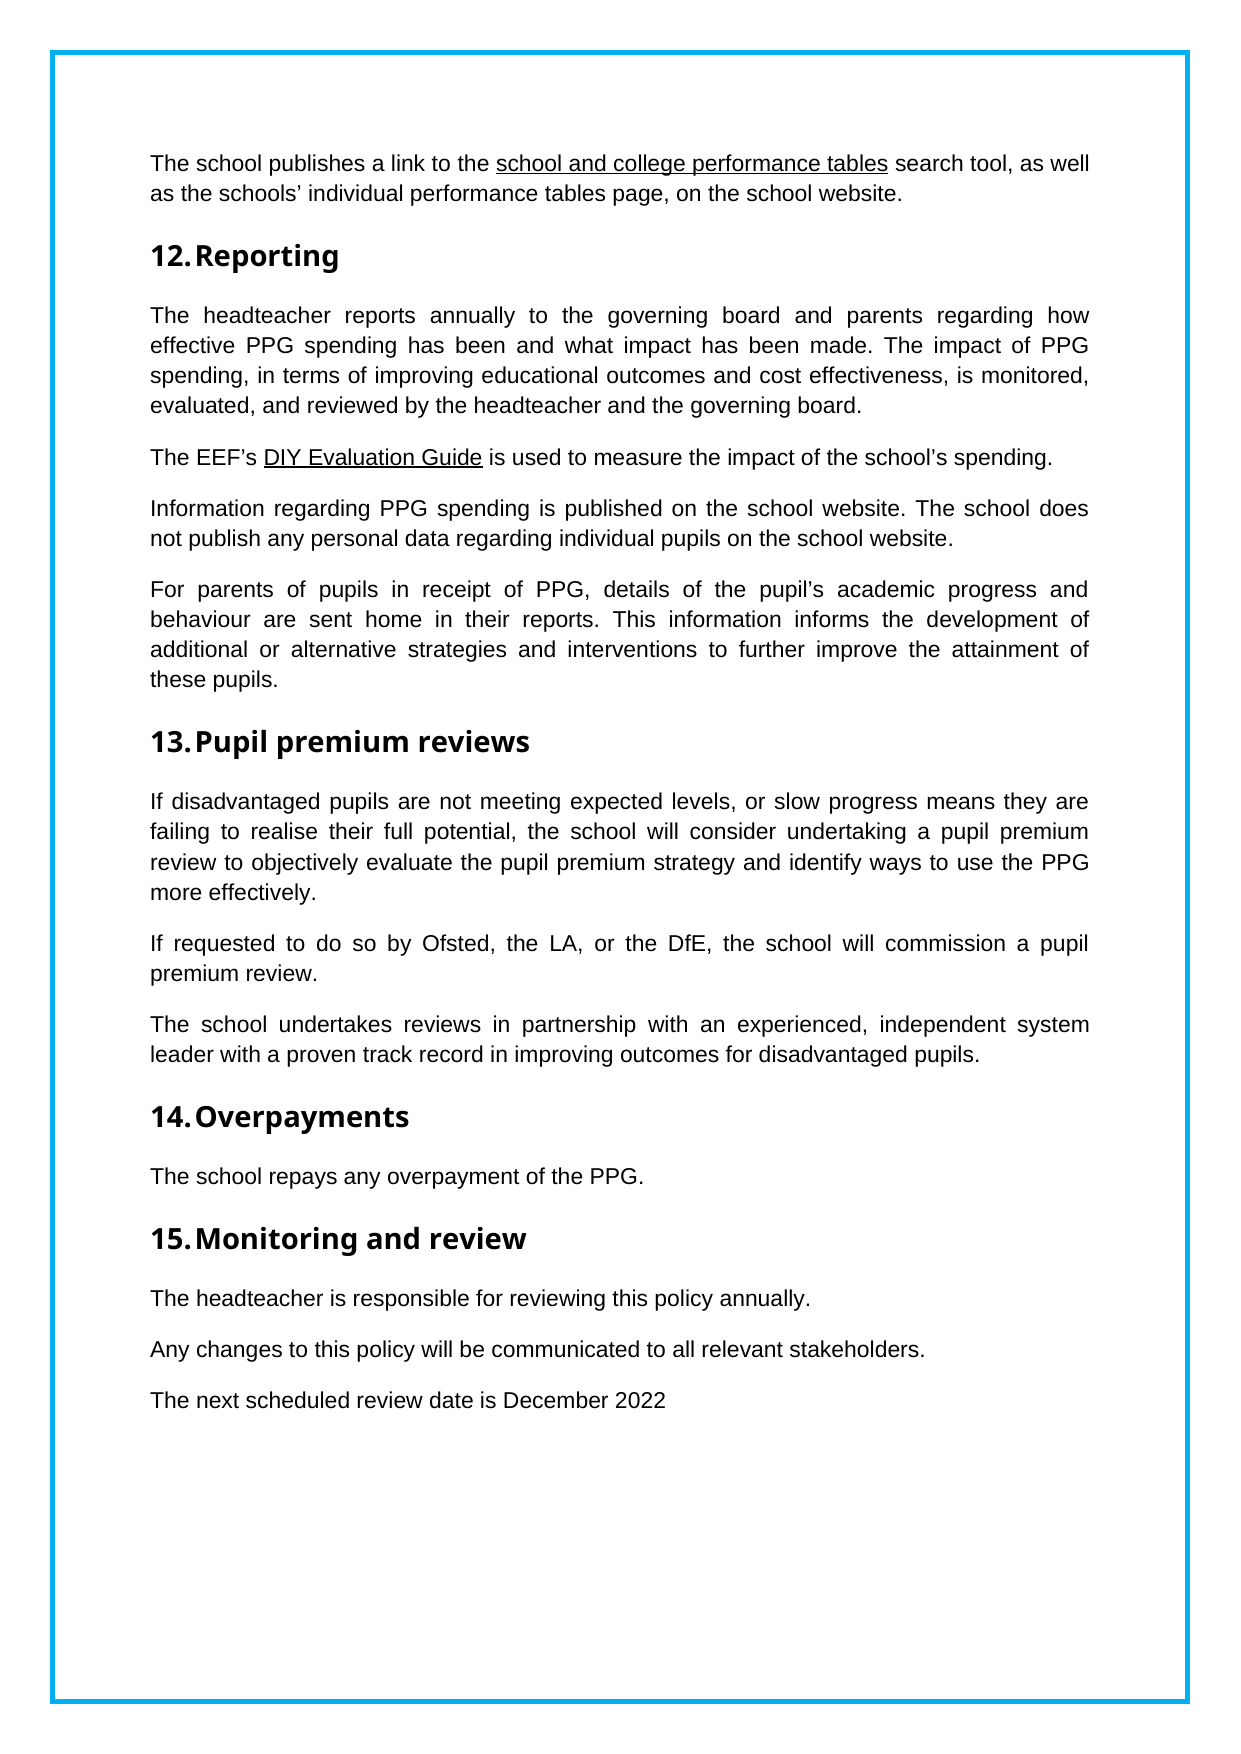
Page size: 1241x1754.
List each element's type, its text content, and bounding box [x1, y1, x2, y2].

subtitle Overpayments [150, 1096, 1090, 1136]
text The headteacher reports annually to the governing board and parents regarding how effective PPG spending has been and what impact has been made. The impact of PPG spending, in terms of improving educational outcomes and cost effectiveness, is monitored, evaluated, and reviewed by the headteacher and the governing board. [150, 302, 1090, 419]
text The school undertakes reviews in partnership with an experienced, independent system leader with a proven track record in improving outcomes for disadvantaged pupils. [150, 1011, 1090, 1068]
text The school repays any overpayment of the PPG. [150, 1163, 1090, 1189]
subtitle Monitoring and review [150, 1218, 1090, 1258]
subtitle Pupil premium reviews [150, 722, 1090, 761]
text Information regarding PPG spending is published on the school website. The school does not publish any personal data regarding individual pupils on the school website. [150, 494, 1090, 551]
text The headteacher is responsible for reviewing this policy annually. [150, 1284, 1090, 1311]
text Any changes to this policy will be communicated to all relevant stakeholders. [150, 1336, 1090, 1362]
text For parents of pupils in receipt of PPG, details of the pupil’s academic progress and behaviour are sent home in their reports. This information informs the development of additional or alternative strategies and interventions to further improve the attainment of these pupils. [150, 576, 1090, 693]
text The next scheduled review date is December 2022 [150, 1387, 1090, 1413]
text If disadvantaged pupils are not meeting expected levels, or slow progress means they are failing to realise their full potential, the school will consider undertaking a pupil premium review to objectively evaluate the pupil premium strategy and identify ways to use the PPG more effectively. [150, 788, 1090, 905]
text If requested to do so by Ofsted, the LA, or the DfE, the school will commission a pupil premium review. [150, 930, 1090, 986]
text The EEF’s DIY Evaluation Guide is used to measure the impact of the school’s spending. [150, 443, 1090, 470]
subtitle Reporting [150, 235, 1090, 275]
text The school publishes a link to the school and college performance tables search tool, as well as the schools’ individual performance tables page, on the school website. [150, 150, 1090, 207]
